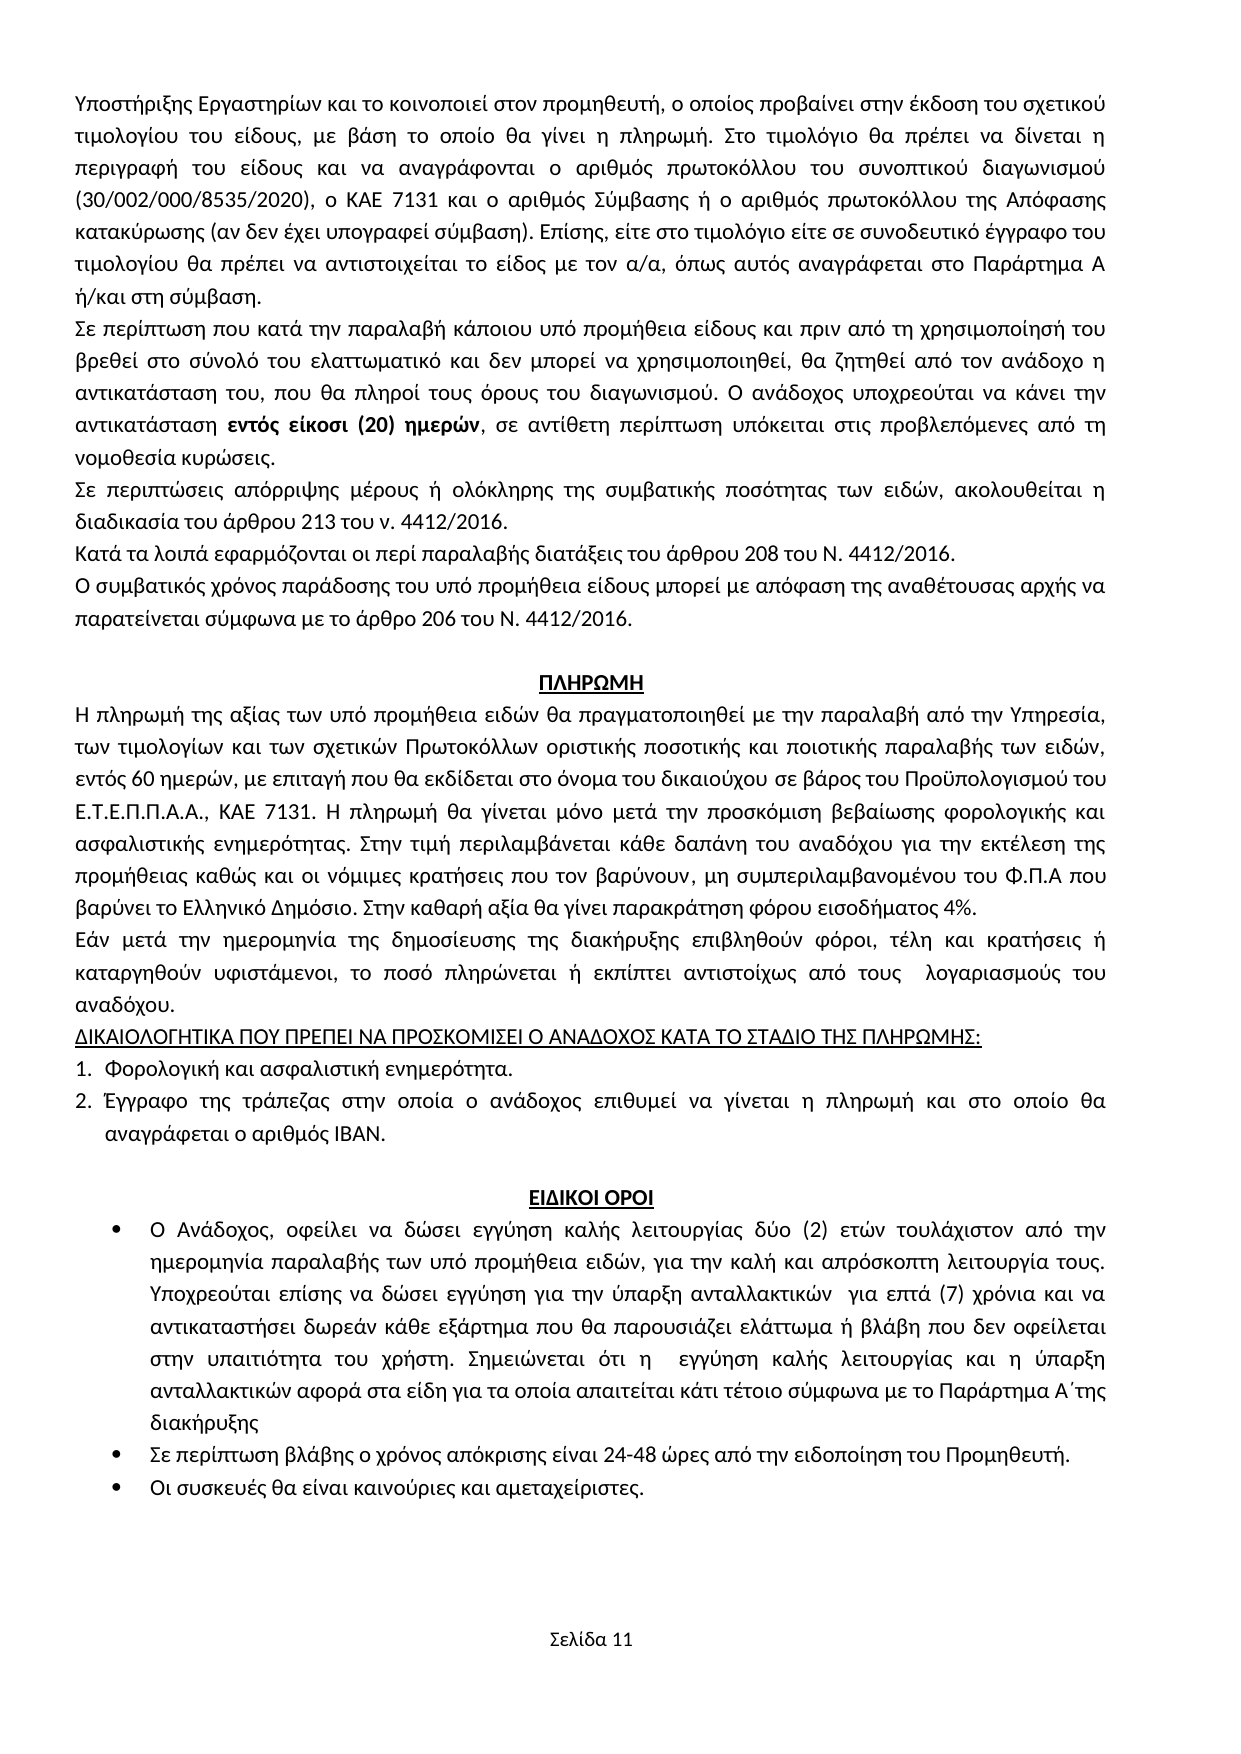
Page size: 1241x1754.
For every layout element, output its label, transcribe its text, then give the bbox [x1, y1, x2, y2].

text Κατά τα λοιπά εφαρμόζονται οι περί παραλαβής διατάξεις του άρθρου 208 του Ν. 4412/2016. [75, 539, 1107, 567]
text Εάν μετά την ημερομηνία της δημοσίευσης της διακήρυξης επιβληθούν φόροι, τέλη και κρατήσεις ή καταργηθούν υφιστάμενοι, το ποσό πληρώνεται ή εκπίπτει αντιστοίχως από τους λογαριασμούς του αναδόχου. [75, 926, 1107, 1018]
text ΔΙΚΑΙΟΛΟΓΗΤΙΚΑ ΠΟΥ ΠΡΕΠΕΙ ΝΑ ΠΡΟΣΚΟΜΙΣΕΙ Ο ΑΝΑΔΟΧΟΣ ΚΑΤΑ ΤΟ ΣΤΑΔΙΟ ΤΗΣ ΠΛΗΡΩΜΗΣ: [75, 1022, 1107, 1050]
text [75, 89, 1107, 310]
text Η πληρωμή της αξίας των υπό προμήθεια ειδών θα πραγματοποιηθεί με την παραλαβή από την Υπηρεσία, των τιμολογίων και των σχετικών Πρωτοκόλλων οριστικής ποσοτικής και ποιοτικής παραλαβής των ειδών, εντός 60 ημερών, με επιταγή που θα εκδίδεται στο όνομα του δικαιούχου σε βάρος του Προϋπολογισμού του Ε.Τ.Ε.Π.Π.Α.Α., ΚΑΕ 7131. Η πληρωμή θα γίνεται μόνο μετά την προσκόμιση βεβαίωσης φορολογικής και ασφαλιστικής ενημερότητας. Στην τιμή περιλαμβάνεται κάθε δαπάνη του αναδόχου για την εκτέλεση της προμήθειας καθώς και οι νόμιμες κρατήσεις που τον βαρύνουν, μη συμπεριλαμβανομένου του Φ.Π.Α που βαρύνει το Ελληνικό Δημόσιο. Στην καθαρή αξία θα γίνει παρακράτηση φόρου εισοδήματος 4%. [75, 700, 1107, 921]
list Ο Ανάδοχος, οφείλει να δώσει εγγύηση καλής λειτουργίας δύο (2) ετών τουλάχιστον από την ημερομηνία παραλαβής των υπό προμήθεια ειδών, για την καλή και απρόσκοπτη λειτουργία τους. Υποχρεούται επίσης να δώσει εγγύηση για την ύπαρξη ανταλλακτικών για επτά (7) χρόνια και να αντικαταστήσει δωρεάν κάθε εξάρτημα που θα παρουσιάζει ελάττωμα ή βλάβη που δεν οφείλεται στην υπαιτιότητα του χρήστη. Σημειώνεται ότι η εγγύηση καλής λειτουργίας και η ύπαρξη ανταλλακτικών αφορά στα είδη για τα οποία απαιτείται κάτι τέτοιο σύμφωνα με το Παράρτημα Α΄της διακήρυξης [112, 1215, 1107, 1436]
text Σε περίπτωση που κατά την παραλαβή κάποιου υπό προμήθεια είδους και πριν από τη χρησιμοποίησή του βρεθεί στο σύνολό του ελαττωματικό και δεν μπορεί να χρησιμοποιηθεί, θα ζητηθεί από τον ανάδοχο η αντικατάσταση του, που θα πληροί τους όρους του διαγωνισμού. Ο ανάδοχος υποχρεούται να κάνει την αντικατάσταση εντός είκοσι (20) ημερών, σε αντίθετη περίπτωση υπόκειται στις προβλεπόμενες από τη νομοθεσία κυρώσεις. [75, 314, 1107, 471]
list Σε περίπτωση βλάβης ο χρόνος απόκρισης είναι 24-48 ώρες από την ειδοποίηση του Προμηθευτή. [112, 1441, 1107, 1468]
text ΕΙΔΙΚΟΙ ΟΡΟΙ [75, 1183, 1107, 1211]
list Φορολογική και ασφαλιστική ενημερότητα. [75, 1054, 1107, 1082]
list Οι συσκευές θα είναι καινούριες και αμεταχείριστες. [112, 1473, 1107, 1501]
text Σε περιπτώσεις απόρριψης μέρους ή ολόκληρης της συμβατικής ποσότητας των ειδών, ακολουθείται η διαδικασία του άρθρου 213 του ν. 4412/2016. [75, 475, 1107, 535]
text Ο συμβατικός χρόνος παράδοσης του υπό προμήθεια είδους μπορεί με απόφαση της αναθέτουσας αρχής να παρατείνεται σύμφωνα με το άρθρο 206 του Ν. 4412/2016. [75, 571, 1107, 632]
text ΠΛΗΡΩΜΗ [75, 668, 1107, 696]
list Έγγραφο της τράπεζας στην οποία ο ανάδοχος επιθυμεί να γίνεται η πληρωμή και στο οποίο θα αναγράφεται ο αριθμός ΙΒΑΝ. [75, 1086, 1107, 1147]
